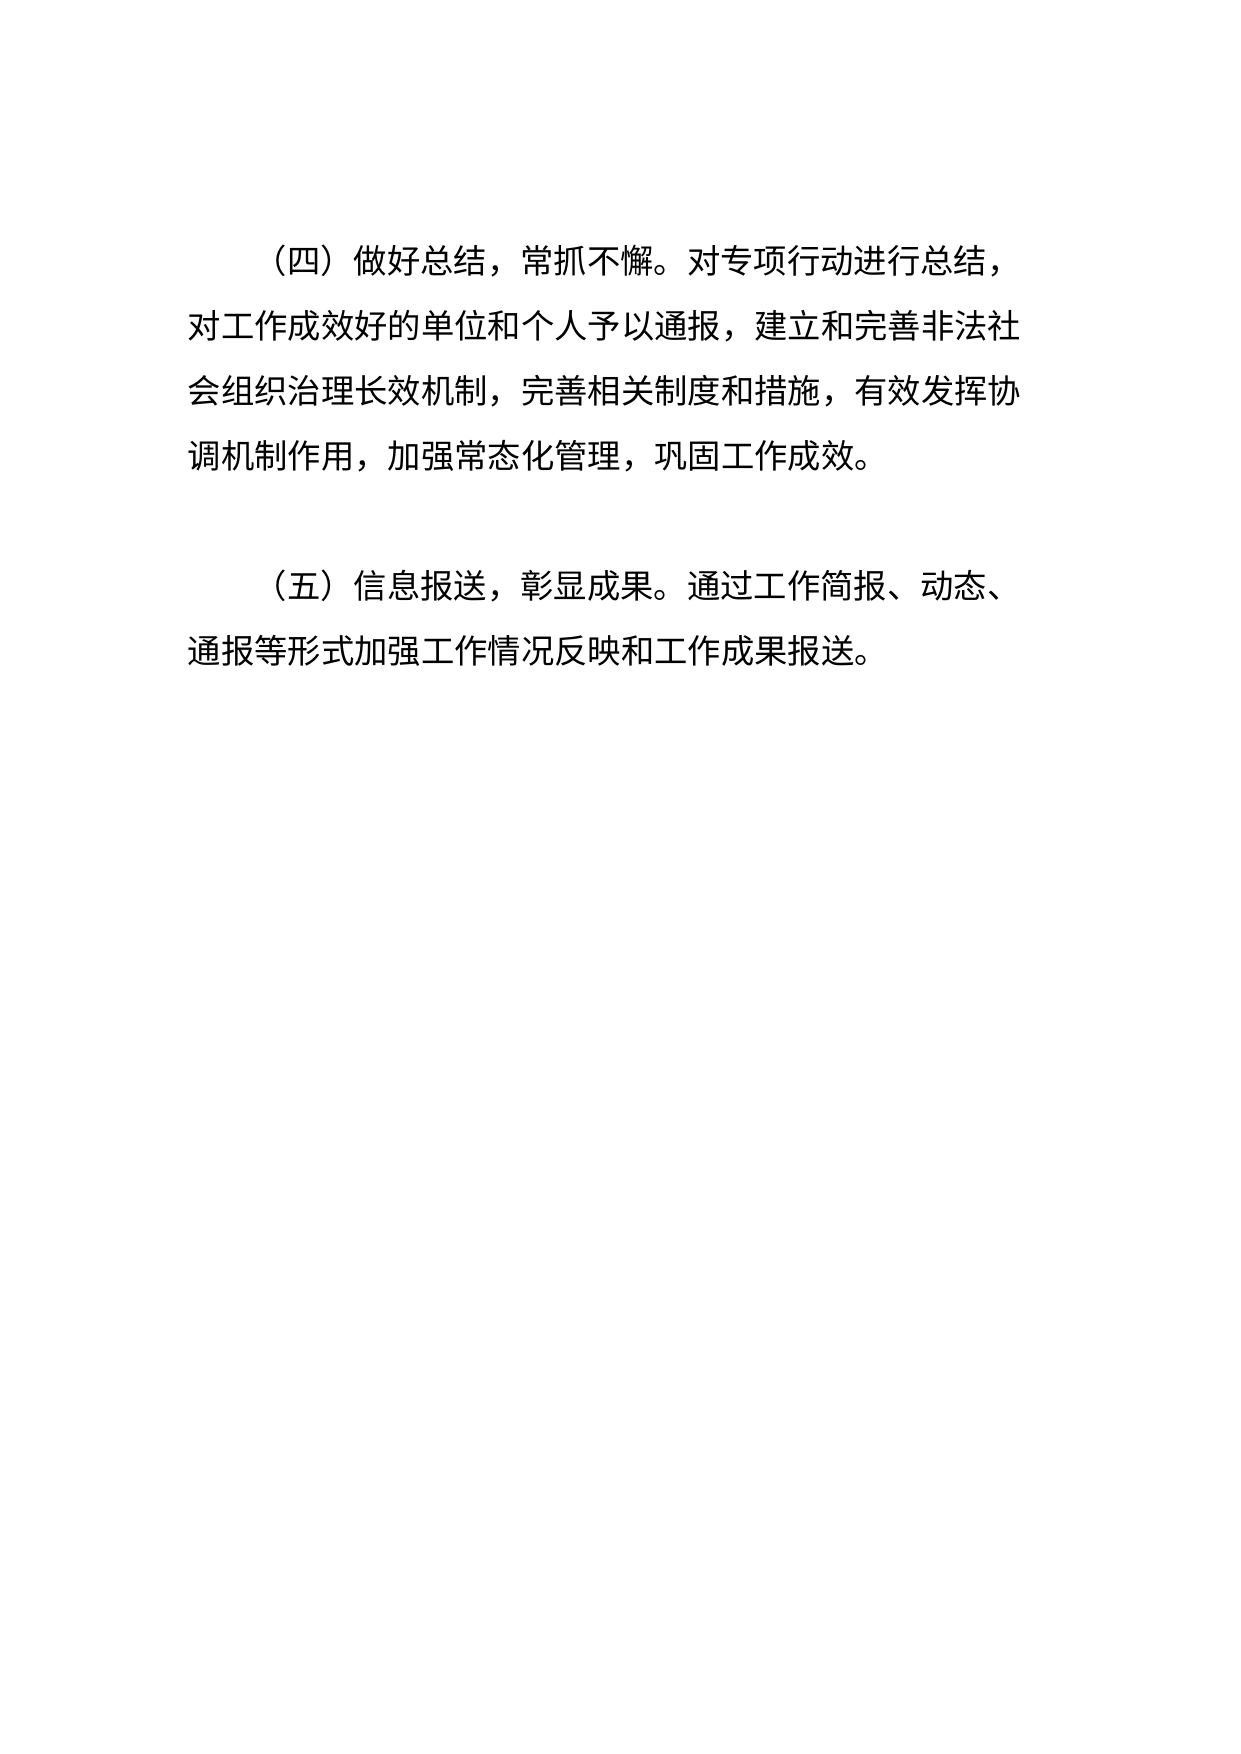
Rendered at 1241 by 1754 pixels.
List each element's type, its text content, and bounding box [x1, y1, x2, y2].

text （五）信息报送，彰显成果。通过工作简报、动态、通报等形式加强工作情况反映和工作成果报送。 [187, 552, 1053, 682]
text （四）做好总结，常抓不懈。对专项行动进行总结，对工作成效好的单位和个人予以通报，建立和完善非法社会组织治理长效机制，完善相关制度和措施，有效发挥协调机制作用，加强常态化管理，巩固工作成效。 [187, 227, 1053, 487]
